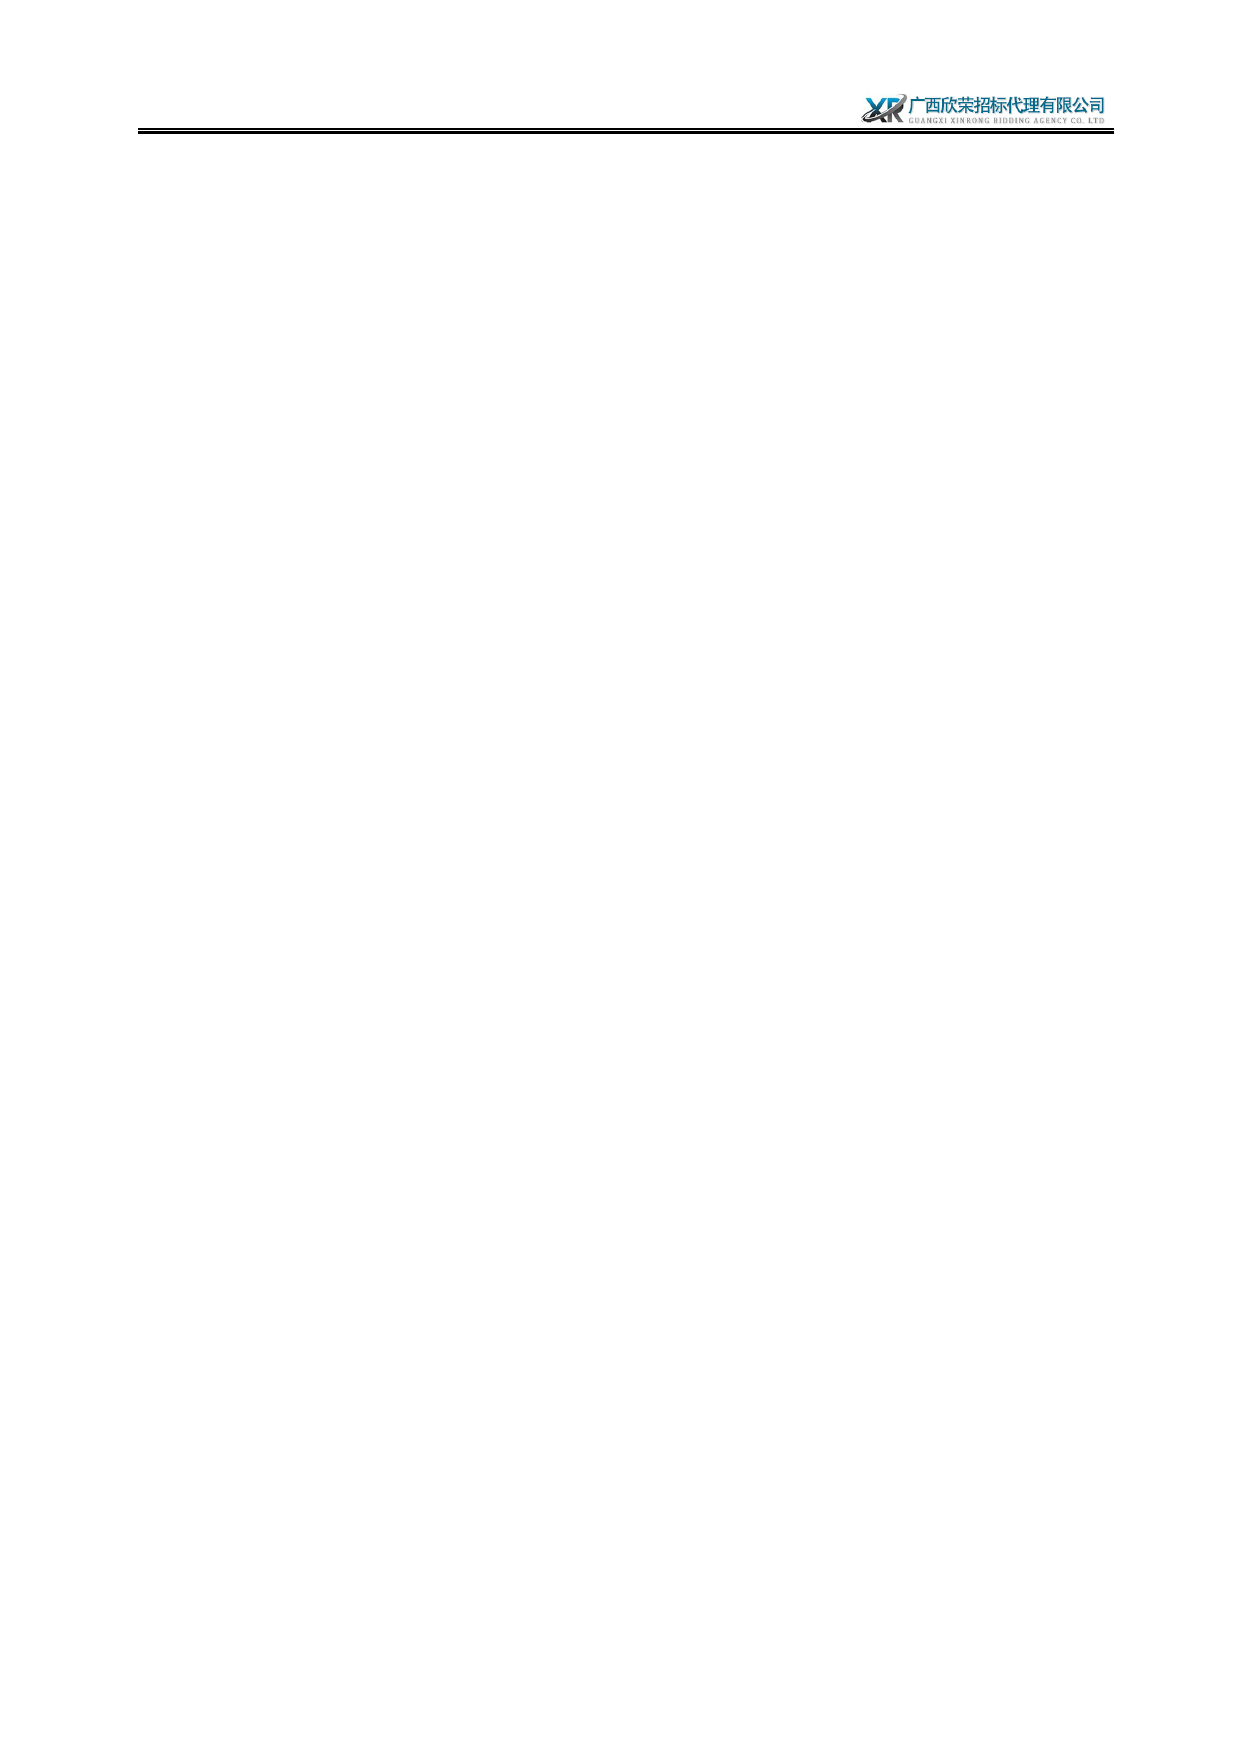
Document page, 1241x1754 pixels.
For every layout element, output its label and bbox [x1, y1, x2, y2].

picture [857, 90, 1107, 126]
